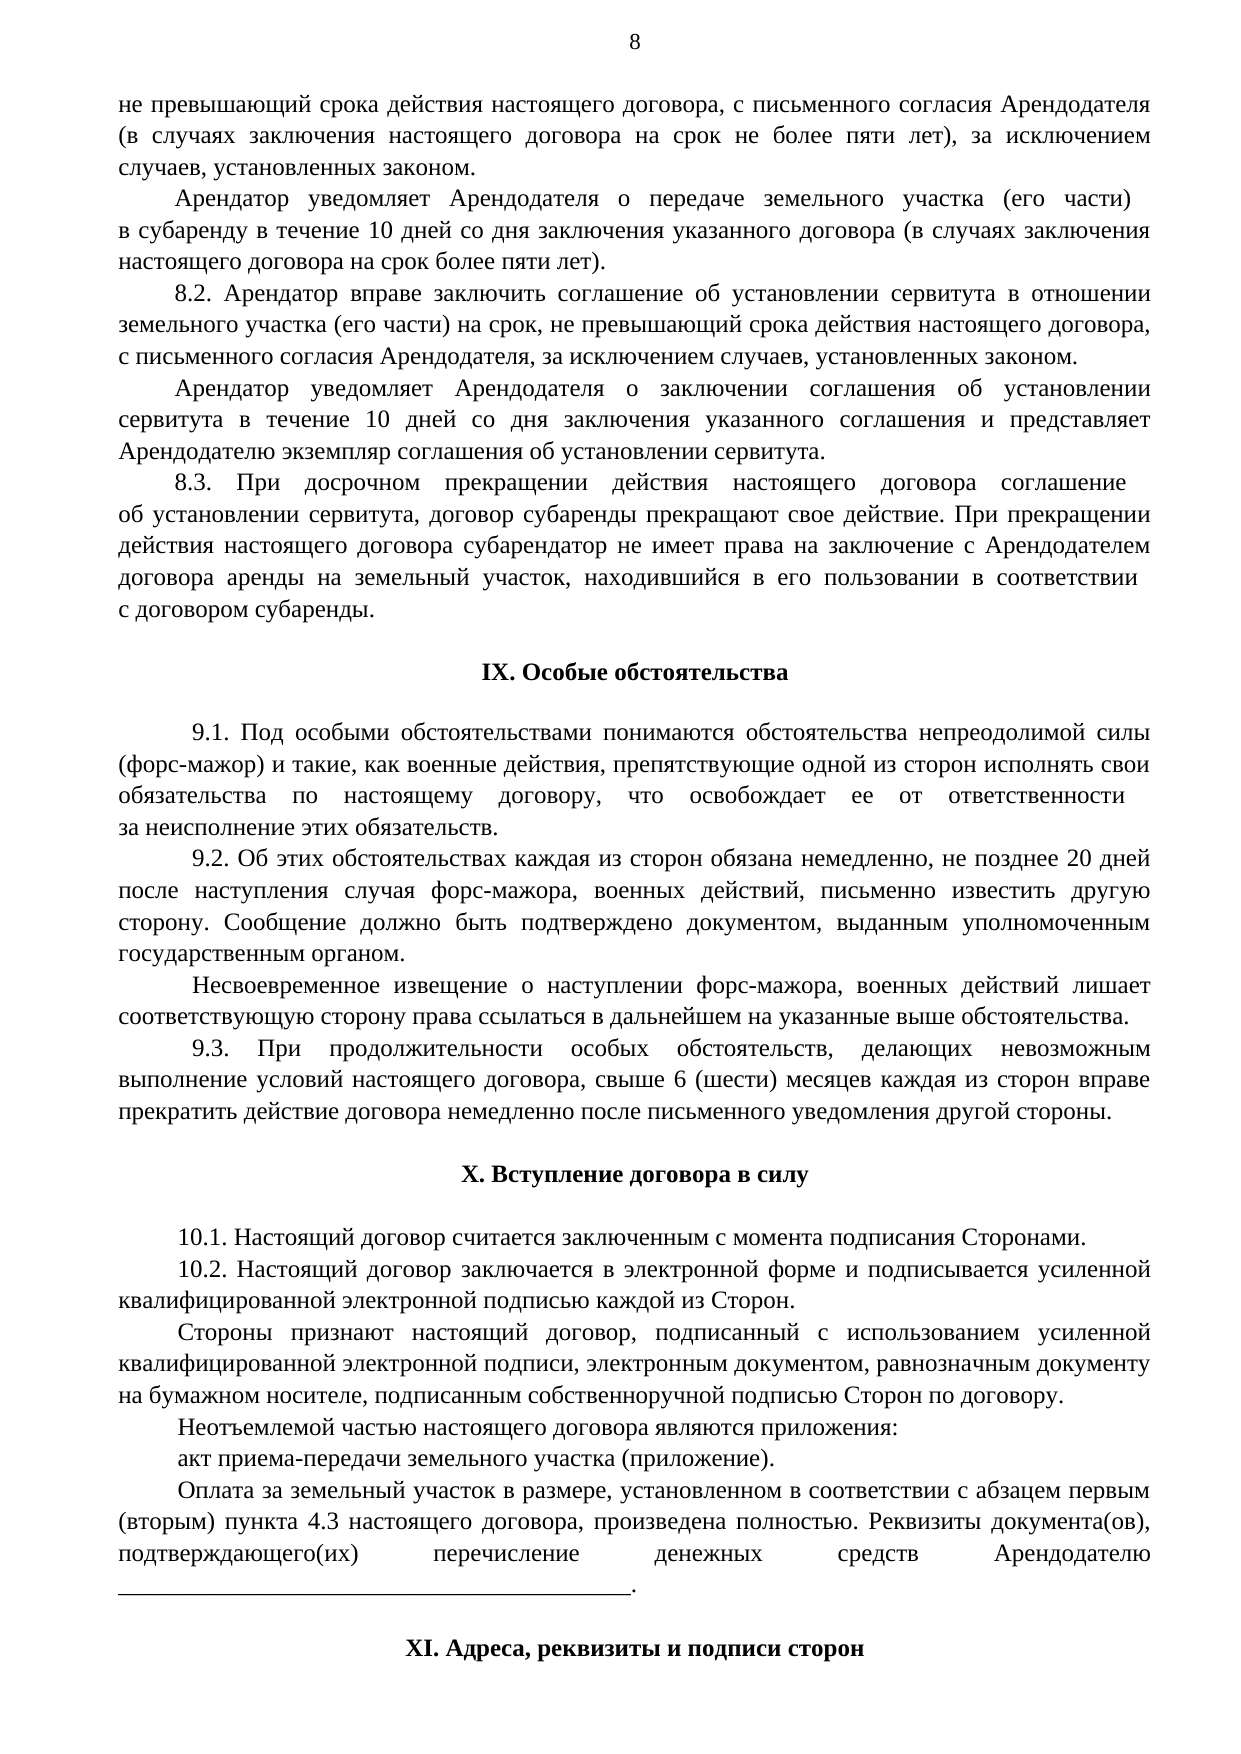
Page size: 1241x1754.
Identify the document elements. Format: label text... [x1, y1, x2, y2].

text Арендатор уведомляет Арендодателя о передаче земельного участка (его части) в субаренду в течение 10 дней со дня заключения указанного договора (в случаях заключения настоящего договора на срок более пяти лет). [118, 183, 1152, 275]
text 10.1. Настоящий договор считается заключенным с момента подписания Сторонами. [118, 1222, 1152, 1251]
text Арендатор уведомляет Арендодателя о заключении соглашения об установлении сервитута в течение 10 дней со дня заключения указанного соглашения и представляет Арендодателю экземпляр соглашения об установлении сервитута. [118, 373, 1152, 464]
text Неотъемлемой частью настоящего договора являются приложения: [118, 1412, 1152, 1440]
text 9.2. Об этих обстоятельствах каждая из сторон обязана немедленно, не позднее 20 дней после наступления случая форс-мажора, военных действий, письменно известить другую сторону. Сообщение должно быть подтверждено документом, выданным уполномоченным государственным органом. [118, 843, 1152, 967]
text 8.3. При досрочном прекращении действия настоящего договора соглашение об установлении сервитута, договор субаренды прекращают свое действие. При прекращении действия настоящего договора субарендатор не имеет права на заключение с Арендодателем договора аренды на земельный участок, находившийся в его пользовании в соответствии с договором субаренды. [118, 467, 1152, 622]
text 9.3. При продолжительности особых обстоятельств, делающих невозможным выполнение условий настоящего договора, свыше 6 (шести) месяцев каждая из сторон вправе прекратить действие договора немедленно после письменного уведомления другой стороны. [118, 1033, 1152, 1125]
text Несвоевременное извещение о наступлении форс-мажора, военных действий лишает соответствующую сторону права ссылаться в дальнейшем на указанные выше обстоятельства. [118, 970, 1152, 1030]
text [118, 89, 1152, 181]
text 10.2. Настоящий договор заключается в электронной форме и подписывается усиленной квалифицированной электронной подписью каждой из Сторон. [118, 1254, 1152, 1314]
text Стороны признают настоящий договор, подписанный с использованием усиленной квалифицированной электронной подписи, электронным документом, равнозначным документу на бумажном носителе, подписанным собственноручной подписью Сторон по договору. [118, 1317, 1152, 1409]
text 9.1. Под особыми обстоятельствами понимаются обстоятельства непреодолимой силы (форс-мажор) и такие, как военные действия, препятствующие одной из сторон исполнять свои обязательства по настоящему договору, что освобождает ее от ответственности за неисполнение этих обязательств. [118, 717, 1152, 841]
text XI. Адреса, реквизиты и подписи сторон [118, 1633, 1152, 1661]
list IX. Особые обстоятельства [118, 657, 1152, 686]
text X. Вступление договора в силу [118, 1159, 1152, 1188]
text Оплата за земельный участок в размере, установленном в соответствии с абзацем первым (вторым) пункта 4.3 настоящего договора, произведена полностью. Реквизиты документа(ов), подтверждающего(их) перечисление денежных средств Арендодателю _________________________________________. [118, 1475, 1152, 1598]
text 8.2. Арендатор вправе заключить соглашение об установлении сервитута в отношении земельного участка (его части) на срок, не превышающий срока действия настоящего договора, с письменного согласия Арендодателя, за исключением случаев, установленных законом. [118, 278, 1152, 370]
text акт приема-передачи земельного участка (приложение). [118, 1443, 1152, 1472]
